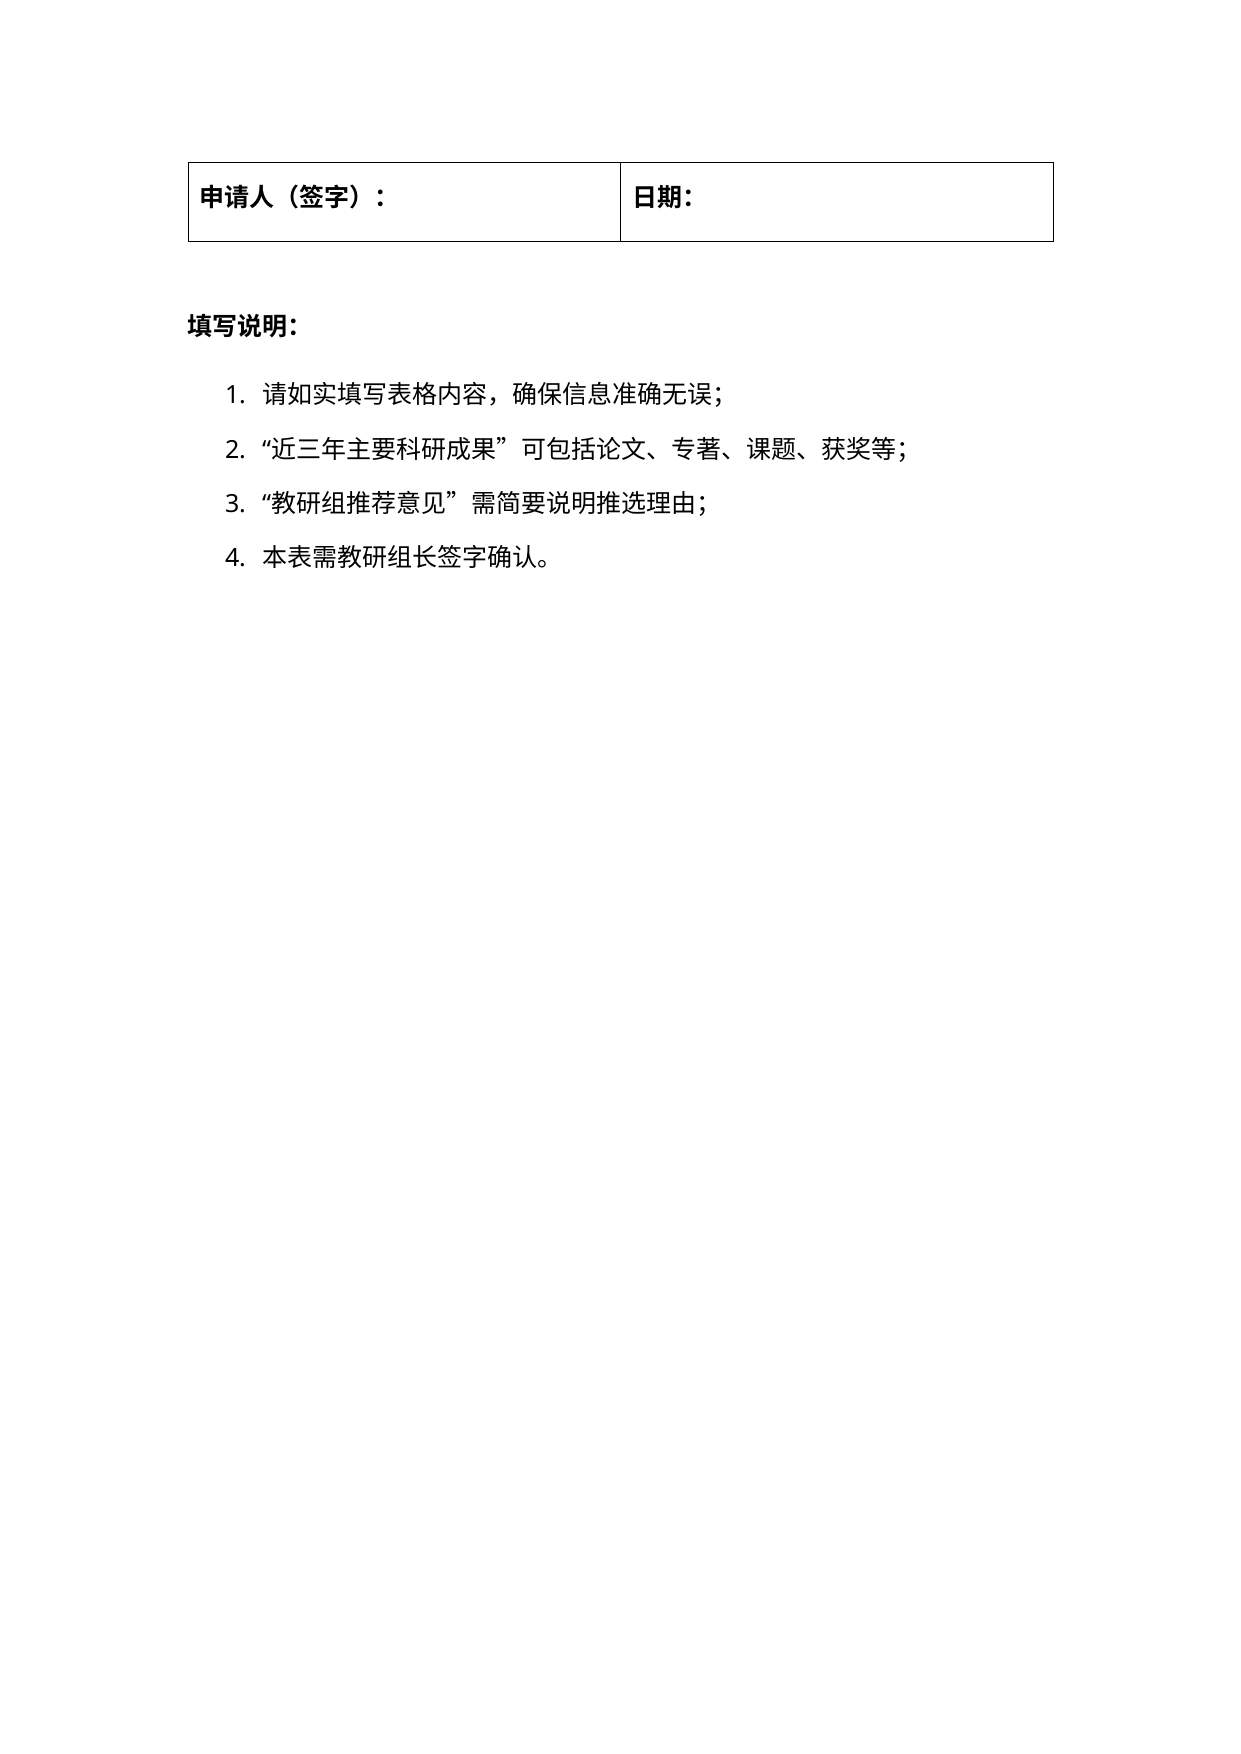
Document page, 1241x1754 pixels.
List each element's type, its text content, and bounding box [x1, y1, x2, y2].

list “教研组推荐意见”需简要说明推选理由； [225, 483, 1053, 520]
table_cell 日期： [621, 163, 1053, 241]
list 请如实填写表格内容，确保信息准确无误； [225, 375, 1053, 411]
table_cell 申请人（签字）： [189, 163, 620, 241]
text 填写说明： [187, 292, 1053, 357]
list “近三年主要科研成果”可包括论文、专著、课题、获奖等； [225, 429, 1053, 465]
list 本表需教研组长签字确认。 [225, 538, 1053, 574]
